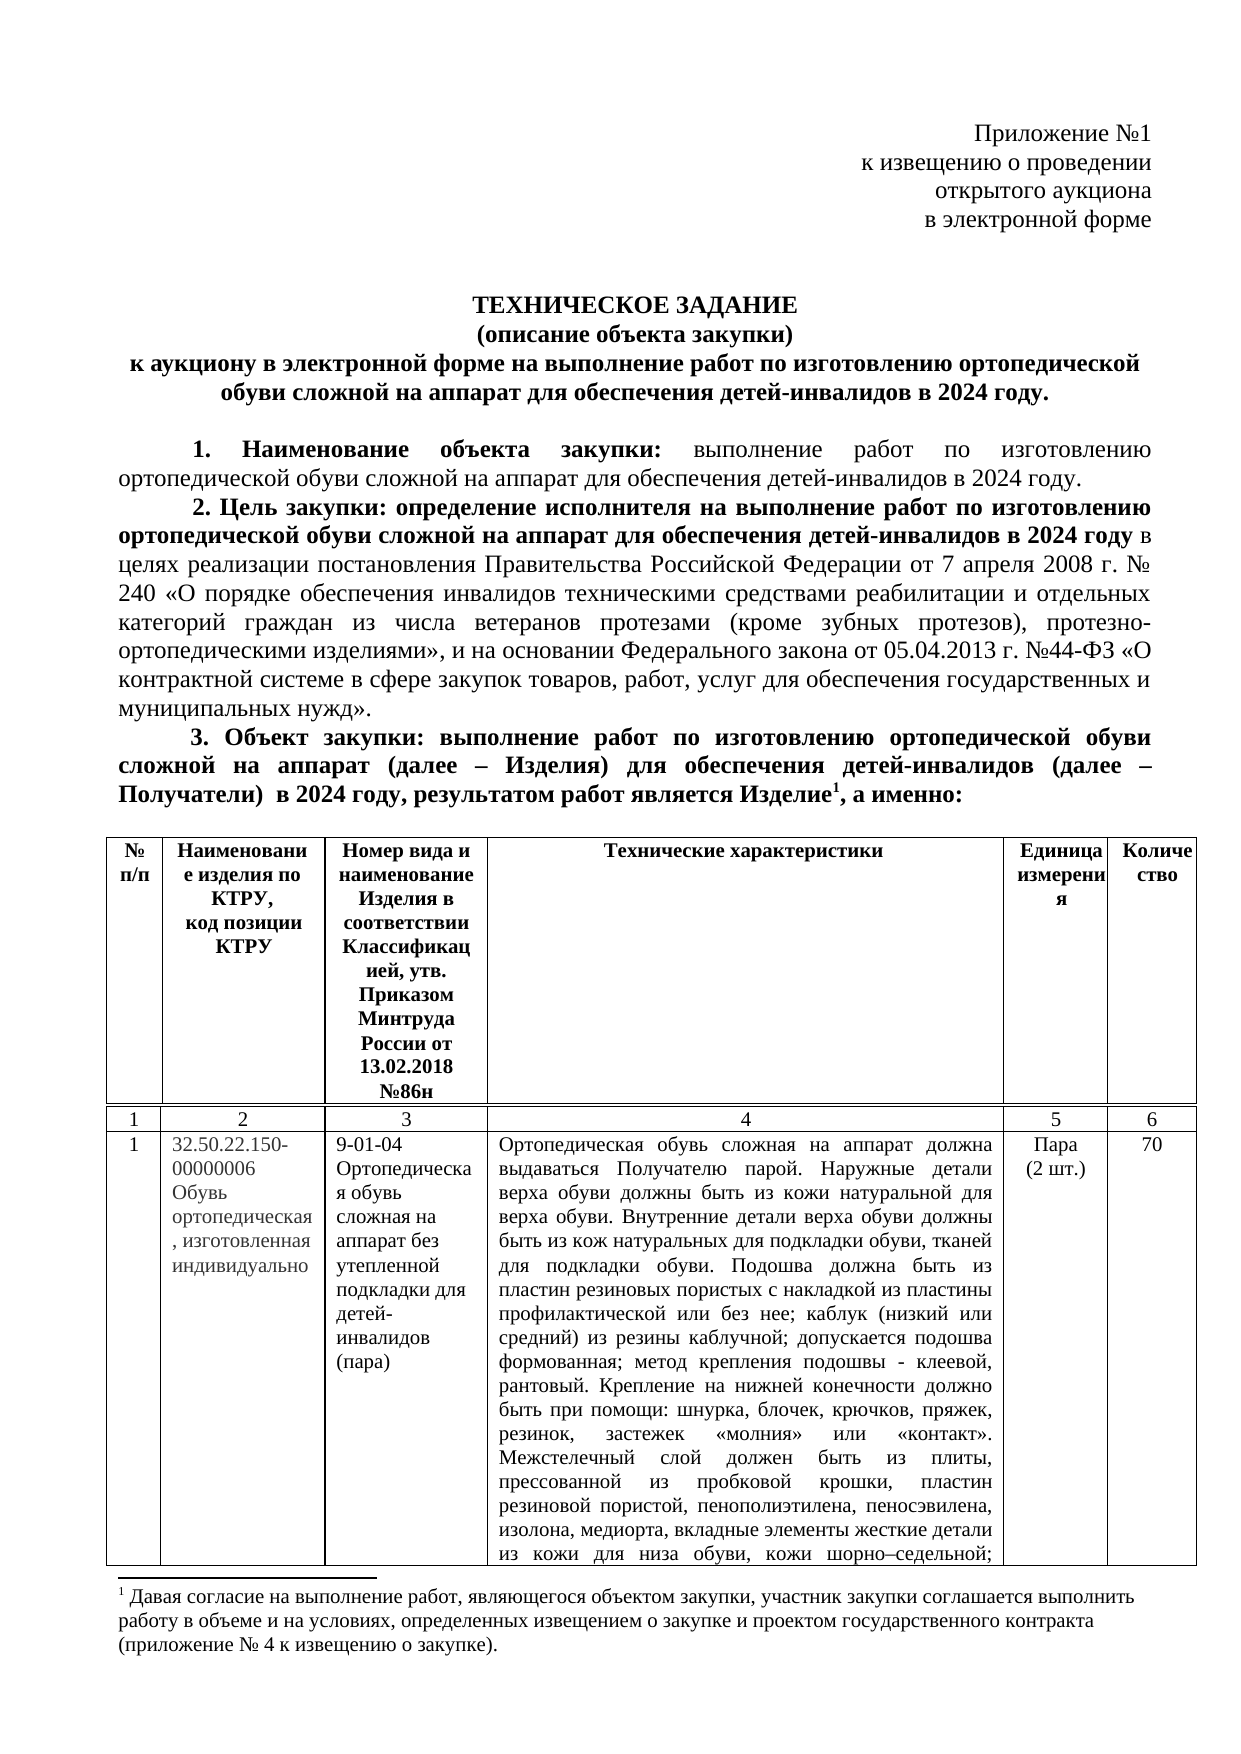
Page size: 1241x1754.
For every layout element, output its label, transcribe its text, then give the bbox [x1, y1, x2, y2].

text 1. Наименование объекта закупки: выполнение работ по изготовлению ортопедической обуви сложной на аппарат для обеспечения детей-инвалидов в 2024 году. [118, 434, 1152, 492]
text в электронной форме [118, 204, 1152, 233]
table_header 6 [1108, 1107, 1196, 1131]
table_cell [161, 1132, 324, 1565]
text ТЕХНИЧЕСКОЕ ЗАДАНИЕ [118, 291, 1152, 319]
table_header 4 [488, 1107, 1003, 1131]
table_header № п/п [107, 838, 162, 1103]
table_header Единица измерения [1004, 838, 1107, 1103]
text (описание объекта закупки) [118, 319, 1152, 348]
table_header Номер вида и наименование Изделия в соответствии Классификацией, утв. Приказом Минтруда России от 13.02.2018 №86н [326, 838, 487, 1103]
table_header 2 [161, 1107, 324, 1131]
table_cell Пара (2 шт.) [1004, 1132, 1107, 1565]
table_cell 1 [107, 1132, 160, 1565]
text к извещению о проведении [118, 147, 1152, 176]
table_header Наименование изделия по КТРУ, код позиции КТРУ [163, 838, 324, 1103]
table_header Количество [1108, 838, 1196, 1103]
text 2. Цель закупки: определение исполнителя на выполнение работ по изготовлению ортопедической обуви сложной на аппарат для обеспечения детей-инвалидов в 2024 году в целях реализации постановления Правительства Российской Федерации от 7 апреля 2008 г. № 240 «О порядке обеспечения инвалидов техническими средствами реабилитации и отдельных категорий граждан из числа ветеранов протезами (кроме зубных протезов), протезно-ортопедическими изделиями», и на основании Федерального закона от 05.04.2013 г. №44-ФЗ «О контрактной системе в сфере закупок товаров, работ, услуг для обеспечения государственных и муниципальных нужд». [118, 492, 1152, 722]
table_header 3 [326, 1107, 487, 1131]
table_header 1 [107, 1107, 160, 1131]
text Приложение №1 [118, 118, 1152, 147]
table_header Технические характеристики [488, 838, 1003, 1103]
text к аукциону в электронной форме на выполнение работ по изготовлению ортопедической обуви сложной на аппарат для обеспечения детей-инвалидов в 2024 году. [118, 348, 1152, 406]
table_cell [488, 1132, 1003, 1565]
table_header 5 [1004, 1107, 1107, 1131]
text 3. Объект закупки: выполнение работ по изготовлению ортопедической обуви сложной на аппарат (далее – Изделия) для обеспечения детей-инвалидов (далее – Получатели) в 2024 году, результатом работ является Изделие, а именно: [118, 722, 1152, 808]
text открытого аукциона [118, 176, 1152, 204]
table_cell 70 [1108, 1132, 1196, 1565]
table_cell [326, 1132, 487, 1565]
